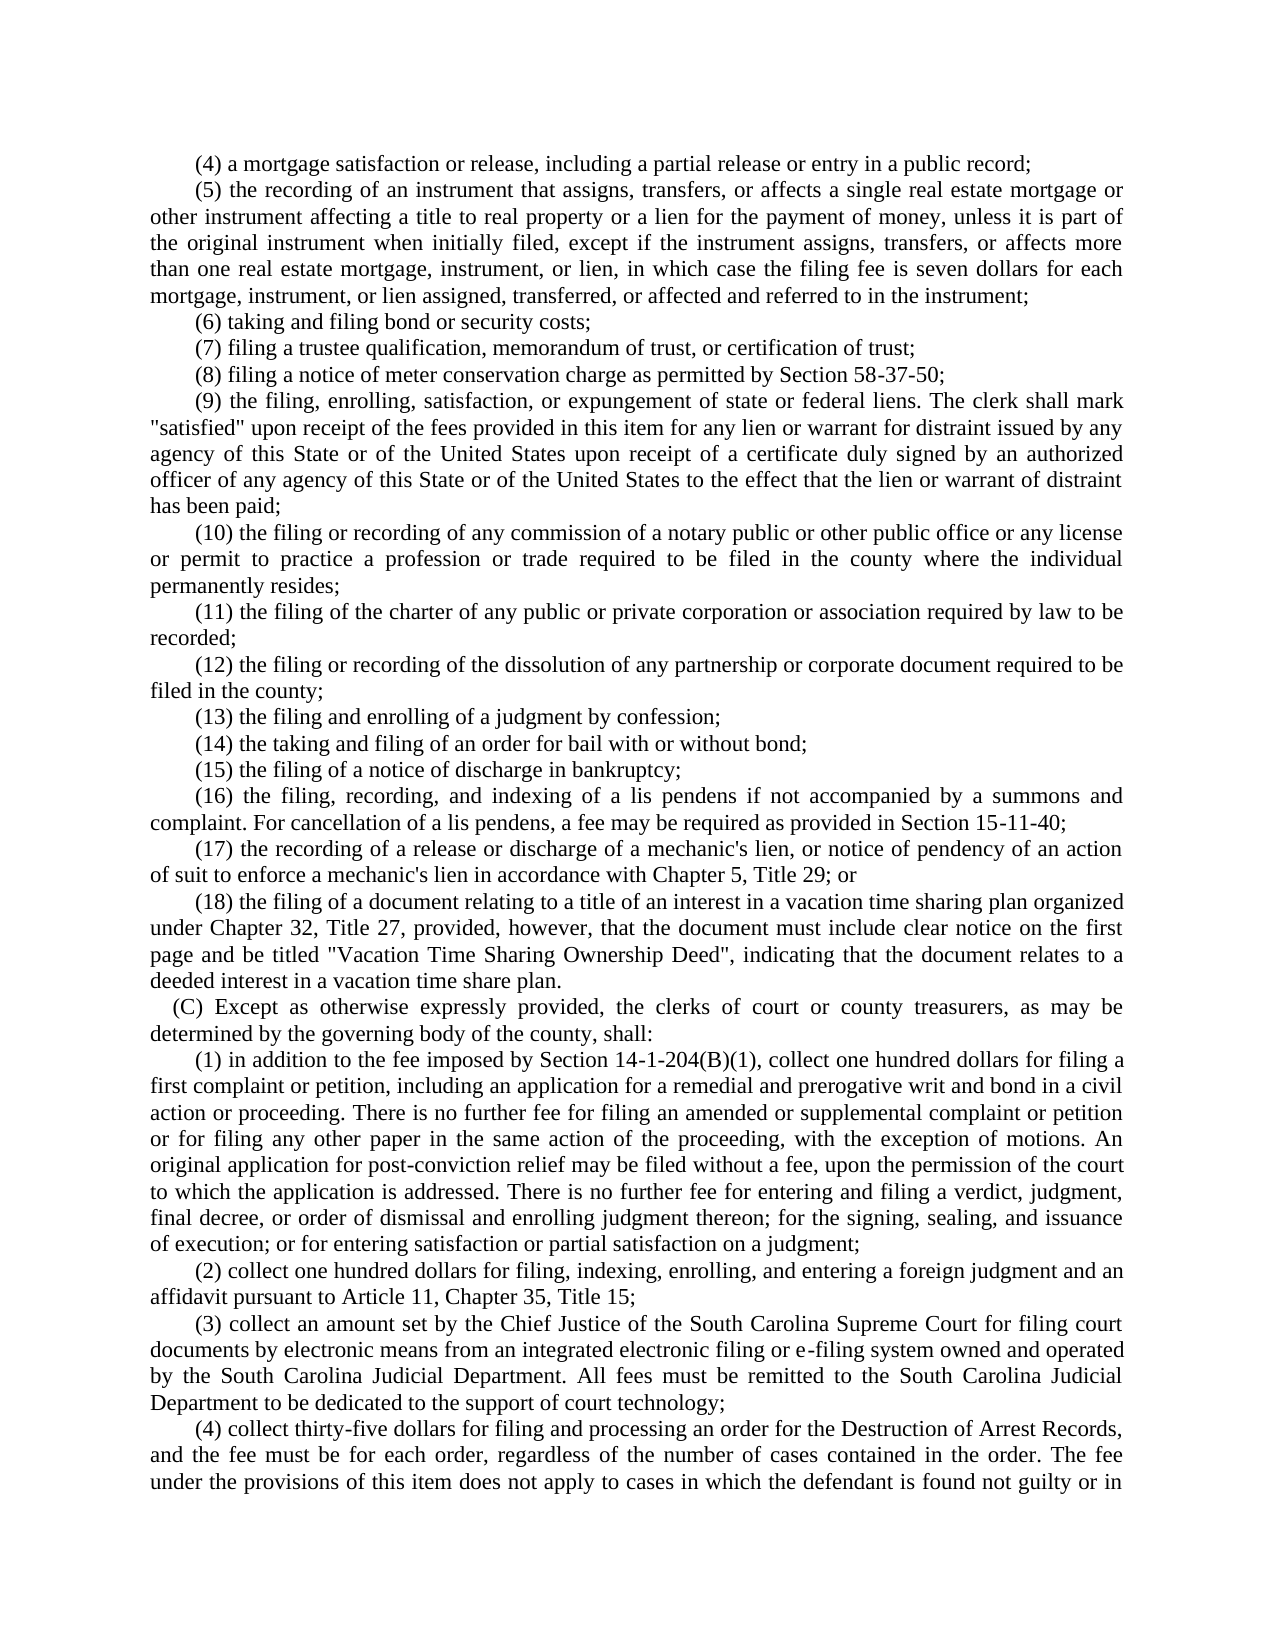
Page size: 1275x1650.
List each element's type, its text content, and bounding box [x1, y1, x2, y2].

text (C) Except as otherwise expressly provided, the clerks of court or county treasurers, as may be determined by the governing body of the county, shall: [150, 993, 1125, 1046]
text (6) taking and filing bond or security costs; [150, 308, 1125, 334]
text (1) in addition to the fee imposed by Section 14-1-204(B)(1), collect one hundred dollars for filing a first complaint or petition, including an application for a remedial and prerogative writ and bond in a civil action or proceeding. There is no further fee for filing an amended or supplemental complaint or petition or for filing any other paper in the same action of the proceeding, with the exception of motions. An original application for post-conviction relief may be filed without a fee, upon the permission of the court to which the application is addressed. There is no further fee for entering and filing a verdict, judgment, final decree, or order of dismissal and enrolling judgment thereon; for the signing, sealing, and issuance of execution; or for entering satisfaction or partial satisfaction on a judgment; [150, 1046, 1125, 1257]
text (17) the recording of a release or discharge of a mechanic's lien, or notice of pendency of an action of suit to enforce a mechanic's lien in accordance with Chapter 5, Title 29; or [150, 835, 1125, 888]
text (12) the filing or recording of the dissolution of any partnership or corporate document required to be filed in the county; [150, 651, 1125, 703]
text (10) the filing or recording of any commission of a notary public or other public office or any license or permit to practice a profession or trade required to be filed in the county where the individual permanently resides; [150, 519, 1125, 598]
text (5) the recording of an instrument that assigns, transfers, or affects a single real estate mortgage or other instrument affecting a title to real property or a lien for the payment of money, unless it is part of the original instrument when initially filed, except if the instrument assigns, transfers, or affects more than one real estate mortgage, instrument, or lien, in which case the filing fee is seven dollars for each mortgage, instrument, or lien assigned, transferred, or affected and referred to in the instrument; [150, 176, 1125, 308]
text (4) a mortgage satisfaction or release, including a partial release or entry in a public record; [150, 150, 1125, 176]
text (16) the filing, recording, and indexing of a lis pendens if not accompanied by a summons and complaint. For cancellation of a lis pendens, a fee may be required as provided in Section 15-11-40; [150, 782, 1125, 835]
text (13) the filing and enrolling of a judgment by confession; [150, 703, 1125, 730]
text (3) collect an amount set by the Chief Justice of the South Carolina Supreme Court for filing court documents by electronic means from an integrated electronic filing or e-filing system owned and operated by the South Carolina Judicial Department. All fees must be remitted to the South Carolina Judicial Department to be dedicated to the support of court technology; [150, 1309, 1125, 1415]
text (2) collect one hundred dollars for filing, indexing, enrolling, and entering a foreign judgment and an affidavit pursuant to Article 11, Chapter 35, Title 15; [150, 1257, 1125, 1309]
text (9) the filing, enrolling, satisfaction, or expungement of state or federal liens. The clerk shall mark "satisfied" upon receipt of the fees provided in this item for any lien or warrant for distraint issued by any agency of this State or of the United States upon receipt of a certificate duly signed by an authorized officer of any agency of this State or of the United States to the effect that the lien or warrant of distraint has been paid; [150, 387, 1125, 519]
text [150, 1415, 1125, 1494]
text (8) filing a notice of meter conservation charge as permitted by Section 58-37-50; [150, 361, 1125, 387]
text (18) the filing of a document relating to a title of an interest in a vacation time sharing plan organized under Chapter 32, Title 27, provided, however, that the document must include clear notice on the first page and be titled "Vacation Time Sharing Ownership Deed", indicating that the document relates to a deeded interest in a vacation time share plan. [150, 888, 1125, 993]
text (7) filing a trustee qualification, memorandum of trust, or certification of trust; [150, 334, 1125, 361]
text (15) the filing of a notice of discharge in bankruptcy; [150, 756, 1125, 782]
text (14) the taking and filing of an order for bail with or without bond; [150, 730, 1125, 756]
text (11) the filing of the charter of any public or private corporation or association required by law to be recorded; [150, 598, 1125, 651]
